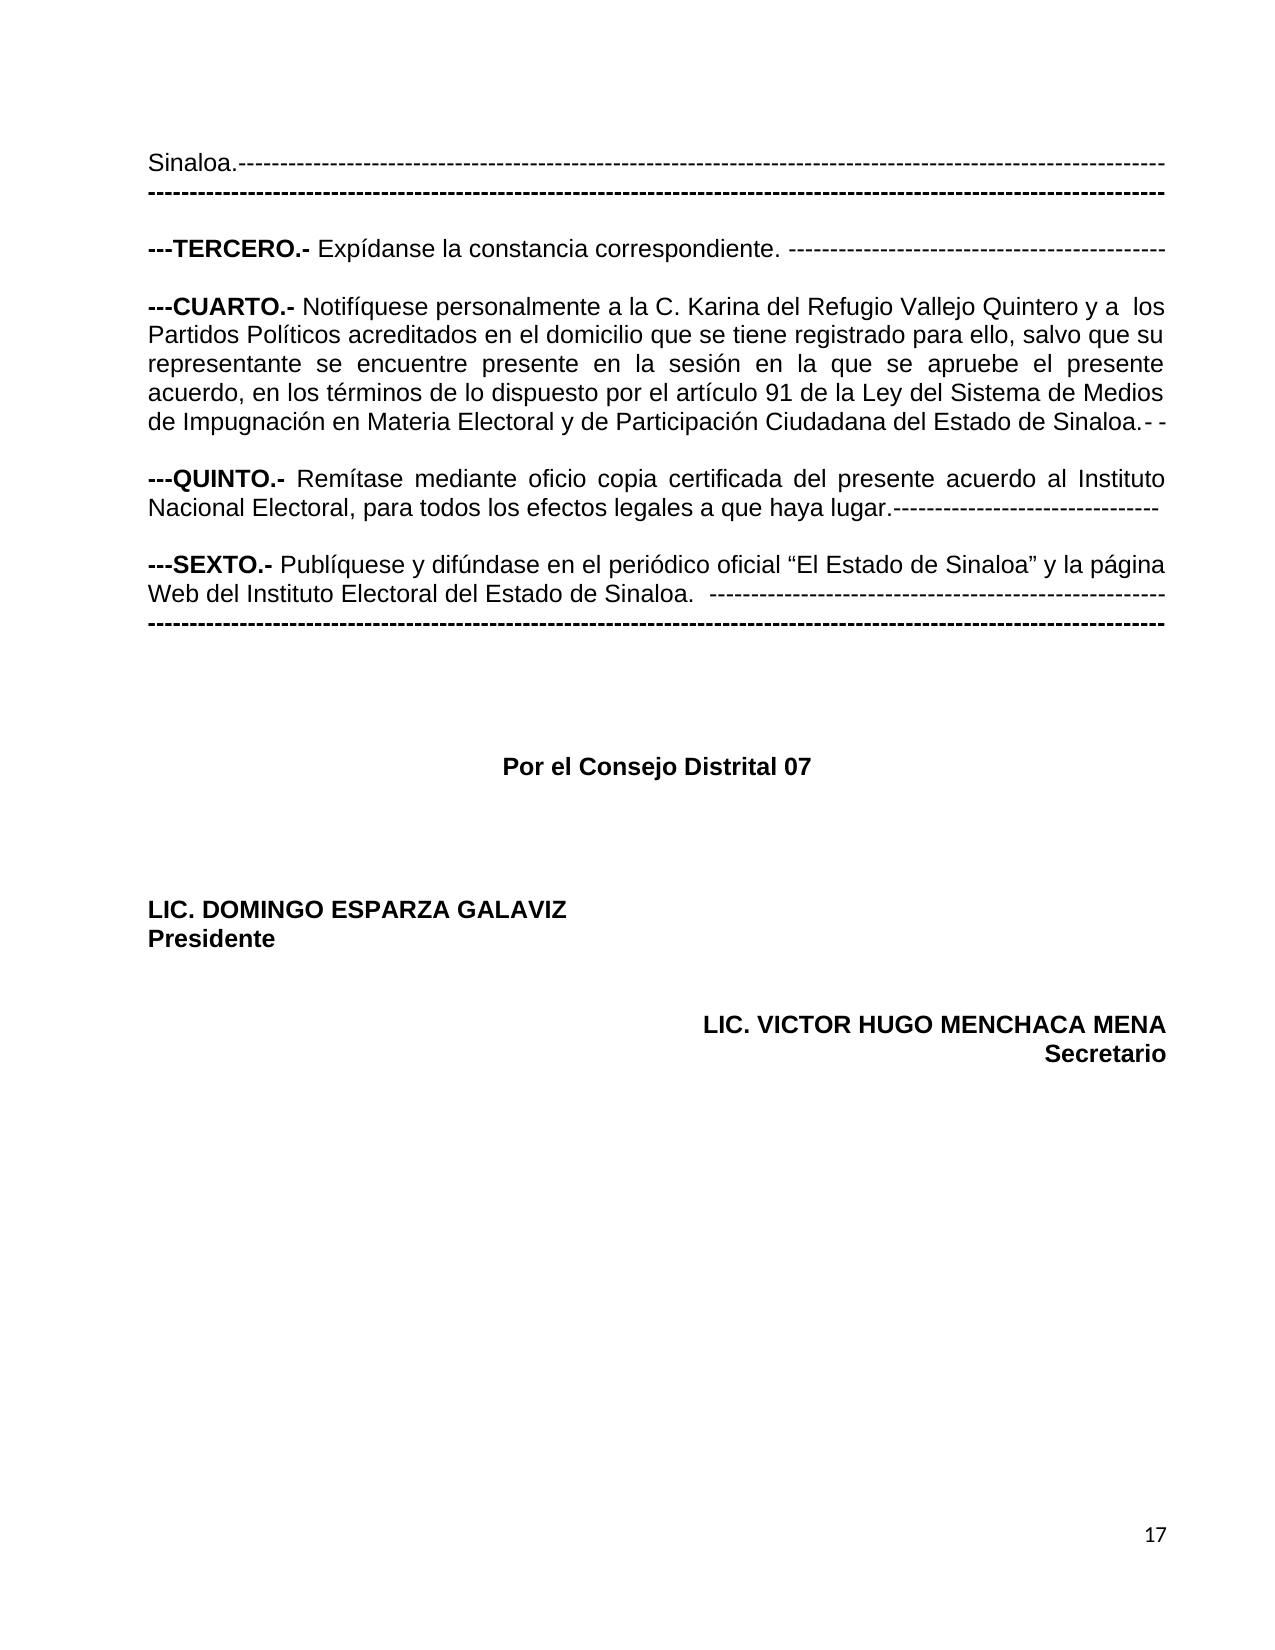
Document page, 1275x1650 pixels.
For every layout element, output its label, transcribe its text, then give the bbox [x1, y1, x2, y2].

text Presidente [148, 924, 1167, 953]
text Por el Consejo Distrital 07 [148, 751, 1167, 780]
text ---CUARTO.- Notifíquese personalmente a la C. Karina del Refugio Vallejo Quintero y a los Partidos Políticos acreditados en el domicilio que se tiene registrado para ello, salvo que su representante se encuentre presente en la sesión en la que se apruebe el presente acuerdo, en los términos de lo dispuesto por el artículo 91 de la Ley del Sistema de Medios de Impugnación en Materia Electoral y de Participación Ciudadana del Estado de Sinaloa. [148, 291, 1167, 435]
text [148, 148, 1167, 205]
text LIC. DOMINGO ESPARZA GALAVIZ [148, 895, 1167, 924]
text ---QUINTO.- Remítase mediante oficio copia certificada del presente acuerdo al Instituto Nacional Electoral, para todos los efectos legales a que haya lugar.-------------------------------- [148, 464, 1167, 521]
text ---SEXTO.- Publíquese y difúndase en el periódico oficial “El Estado de Sinaloa” y la página Web del Instituto Electoral del Estado de Sinaloa. [148, 550, 1167, 636]
text LIC. VICTOR HUGO MENCHACA MENA [148, 1010, 1167, 1039]
text Secretario [148, 1039, 1167, 1068]
text ---TERCERO.- Expídanse la constancia correspondiente. [148, 234, 1167, 263]
